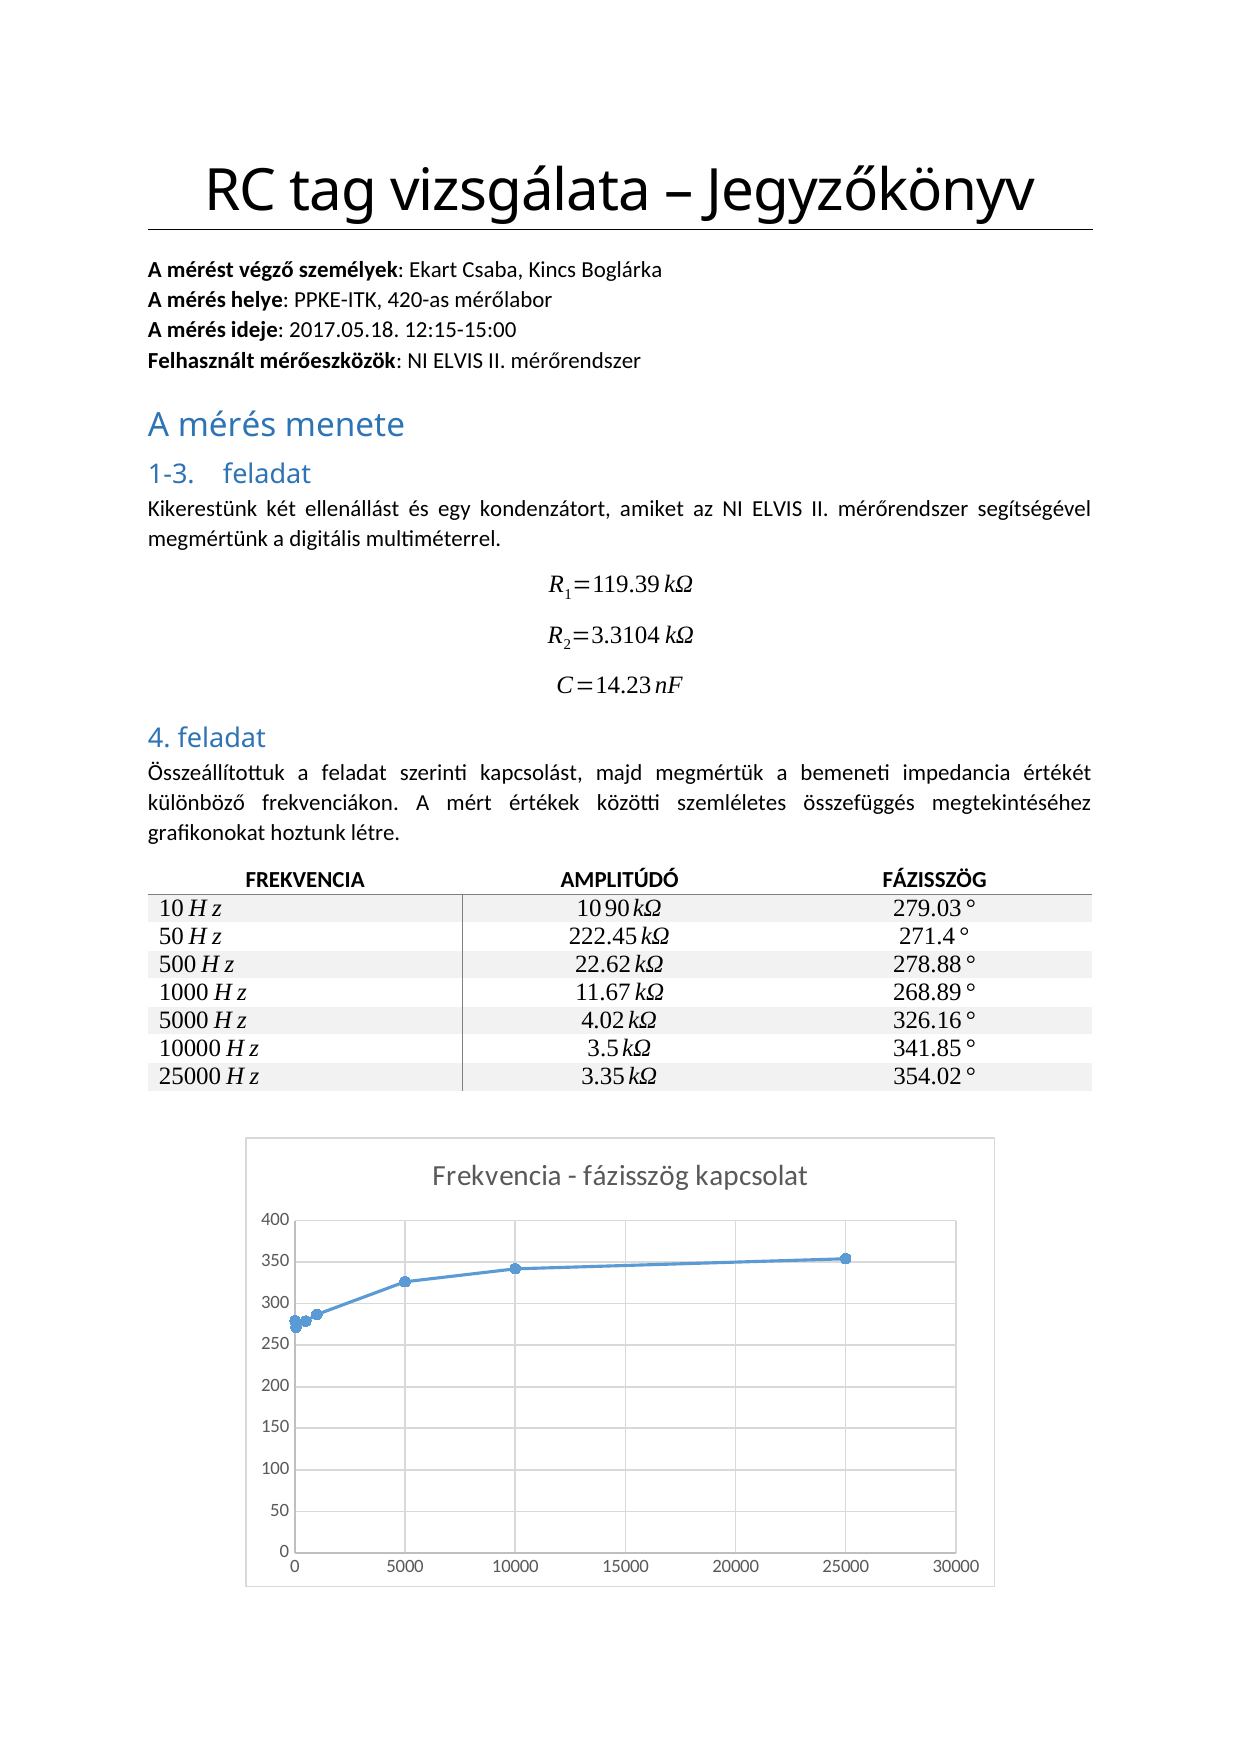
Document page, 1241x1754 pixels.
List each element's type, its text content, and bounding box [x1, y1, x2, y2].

table_cell [148, 923, 462, 951]
table_cell [463, 1035, 777, 1063]
text Felhasznált mérőeszközök: NI ELVIS II. mérőrendszer [148, 346, 1093, 374]
table_cell [777, 979, 1092, 1007]
table_cell [148, 979, 462, 1007]
text Kikerestünk két ellenállást és egy kondenzátort, amiket az NI ELVIS II. mérőrendszer segítségével megmértünk a digitális multiméterrel. [148, 494, 1093, 552]
table_cell [777, 951, 1092, 978]
title RC tag vizsgálata – Jegyzőkönyv [148, 148, 1093, 229]
subtitle A mérés menete [148, 401, 1093, 446]
table_cell [777, 1063, 1092, 1091]
text A mérés helye: PPKE-ITK, 420-as mérőlabor [148, 285, 1093, 313]
table_header Fázisszög [777, 865, 1092, 893]
subtitle feladat [148, 454, 1093, 491]
table_cell [463, 951, 777, 978]
table_cell [777, 895, 1092, 922]
table_cell [463, 979, 777, 1007]
table_cell [777, 1035, 1092, 1063]
table_cell [777, 1007, 1092, 1034]
table_cell [463, 923, 777, 951]
table_cell [777, 923, 1092, 951]
table_header Frekvencia [148, 865, 462, 893]
table_cell [148, 1007, 462, 1034]
table_cell [148, 1063, 462, 1091]
subtitle 4. feladat [148, 718, 1093, 755]
table_cell [148, 895, 462, 922]
table_cell [148, 951, 462, 978]
table_cell [463, 895, 777, 922]
text A mérést végző személyek: Ekart Csaba, Kincs Boglárka [148, 255, 1093, 283]
table_cell [463, 1063, 777, 1091]
text A mérés ideje: 2017.05.18. 12:15-15:00 [148, 316, 1093, 344]
table_cell [148, 1035, 462, 1063]
table_header Amplitúdó [462, 865, 777, 893]
text Összeállítottuk a feladat szerinti kapcsolást, majd megmértük a bemeneti impedancia értékét különböző frekvenciákon. A mért értékek közötti szemléletes összefüggés megtekintéséhez grafikonokat hoztunk létre. [148, 758, 1093, 847]
table_cell [463, 1007, 777, 1034]
